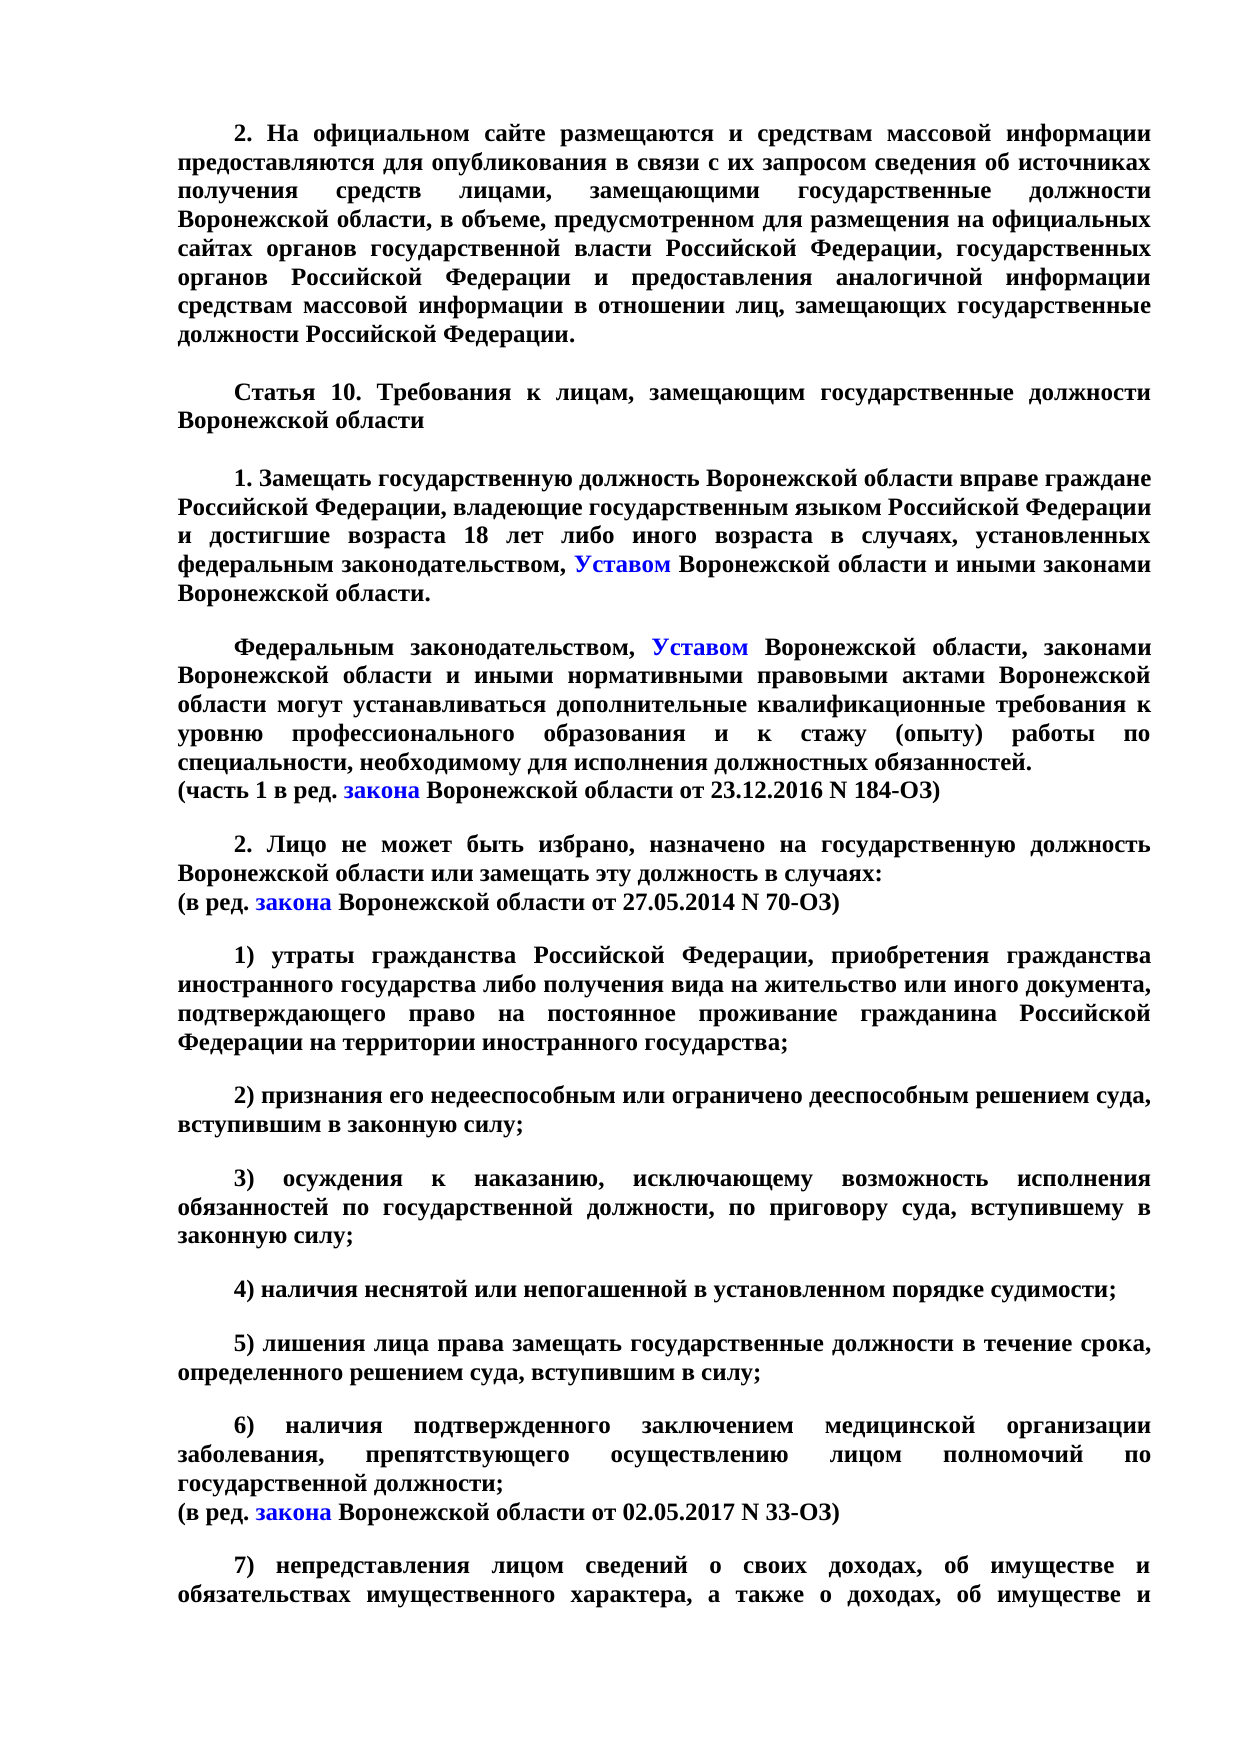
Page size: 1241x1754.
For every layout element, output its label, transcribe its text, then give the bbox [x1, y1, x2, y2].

text 5) лишения лица права замещать государственные должности в течение срока, определенного решением суда, вступившим в силу; [177, 1328, 1152, 1386]
text 1) утраты гражданства Российской Федерации, приобретения гражданства иностранного государства либо получения вида на жительство или иного документа, подтверждающего право на постоянное проживание гражданина Российской Федерации на территории иностранного государства; [177, 941, 1152, 1056]
text 6) наличия подтвержденного заключением медицинской организации заболевания, препятствующего осуществлению лицом полномочий по государственной должности; [177, 1411, 1152, 1497]
text 2. На официальном сайте размещаются и средствам массовой информации предоставляются для опубликования в связи с их запросом сведения об источниках получения средств лицами, замещающими государственные должности Воронежской области, в объеме, предусмотренном для размещения на официальных сайтах органов государственной власти Российской Федерации, государственных органов Российской Федерации и предоставления аналогичной информации средствам массовой информации в отношении лиц, замещающих государственные должности Российской Федерации. [177, 118, 1152, 348]
text (в ред. закона Воронежской области от 27.05.2014 N 70-ОЗ) [177, 887, 1152, 916]
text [177, 1551, 1152, 1608]
text Федеральным законодательством, Уставом Воронежской области, законами Воронежской области и иными нормативными правовыми актами Воронежской области могут устанавливаться дополнительные квалификационные требования к уровню профессионального образования и к стажу (опыту) работы по специальности, необходимому для исполнения должностных обязанностей. [177, 632, 1152, 776]
text 4) наличия неснятой или непогашенной в установленном порядке судимости; [177, 1274, 1152, 1303]
text Статья 10. Требования к лицам, замещающим государственные должности Воронежской области [177, 377, 1152, 434]
text 2. Лицо не может быть избрано, назначено на государственную должность Воронежской области или замещать эту должность в случаях: [177, 829, 1152, 887]
text 3) осуждения к наказанию, исключающему возможность исполнения обязанностей по государственной должности, по приговору суда, вступившему в законную силу; [177, 1163, 1152, 1249]
text (в ред. закона Воронежской области от 02.05.2017 N 33-ОЗ) [177, 1497, 1152, 1526]
text 1. Замещать государственную должность Воронежской области вправе граждане Российской Федерации, владеющие государственным языком Российской Федерации и достигшие возраста 18 лет либо иного возраста в случаях, установленных федеральным законодательством, Уставом Воронежской области и иными законами Воронежской области. [177, 463, 1152, 607]
text 2) признания его недееспособным или ограничено дееспособным решением суда, вступившим в законную силу; [177, 1081, 1152, 1138]
text (часть 1 в ред. закона Воронежской области от 23.12.2016 N 184-ОЗ) [177, 776, 1152, 804]
